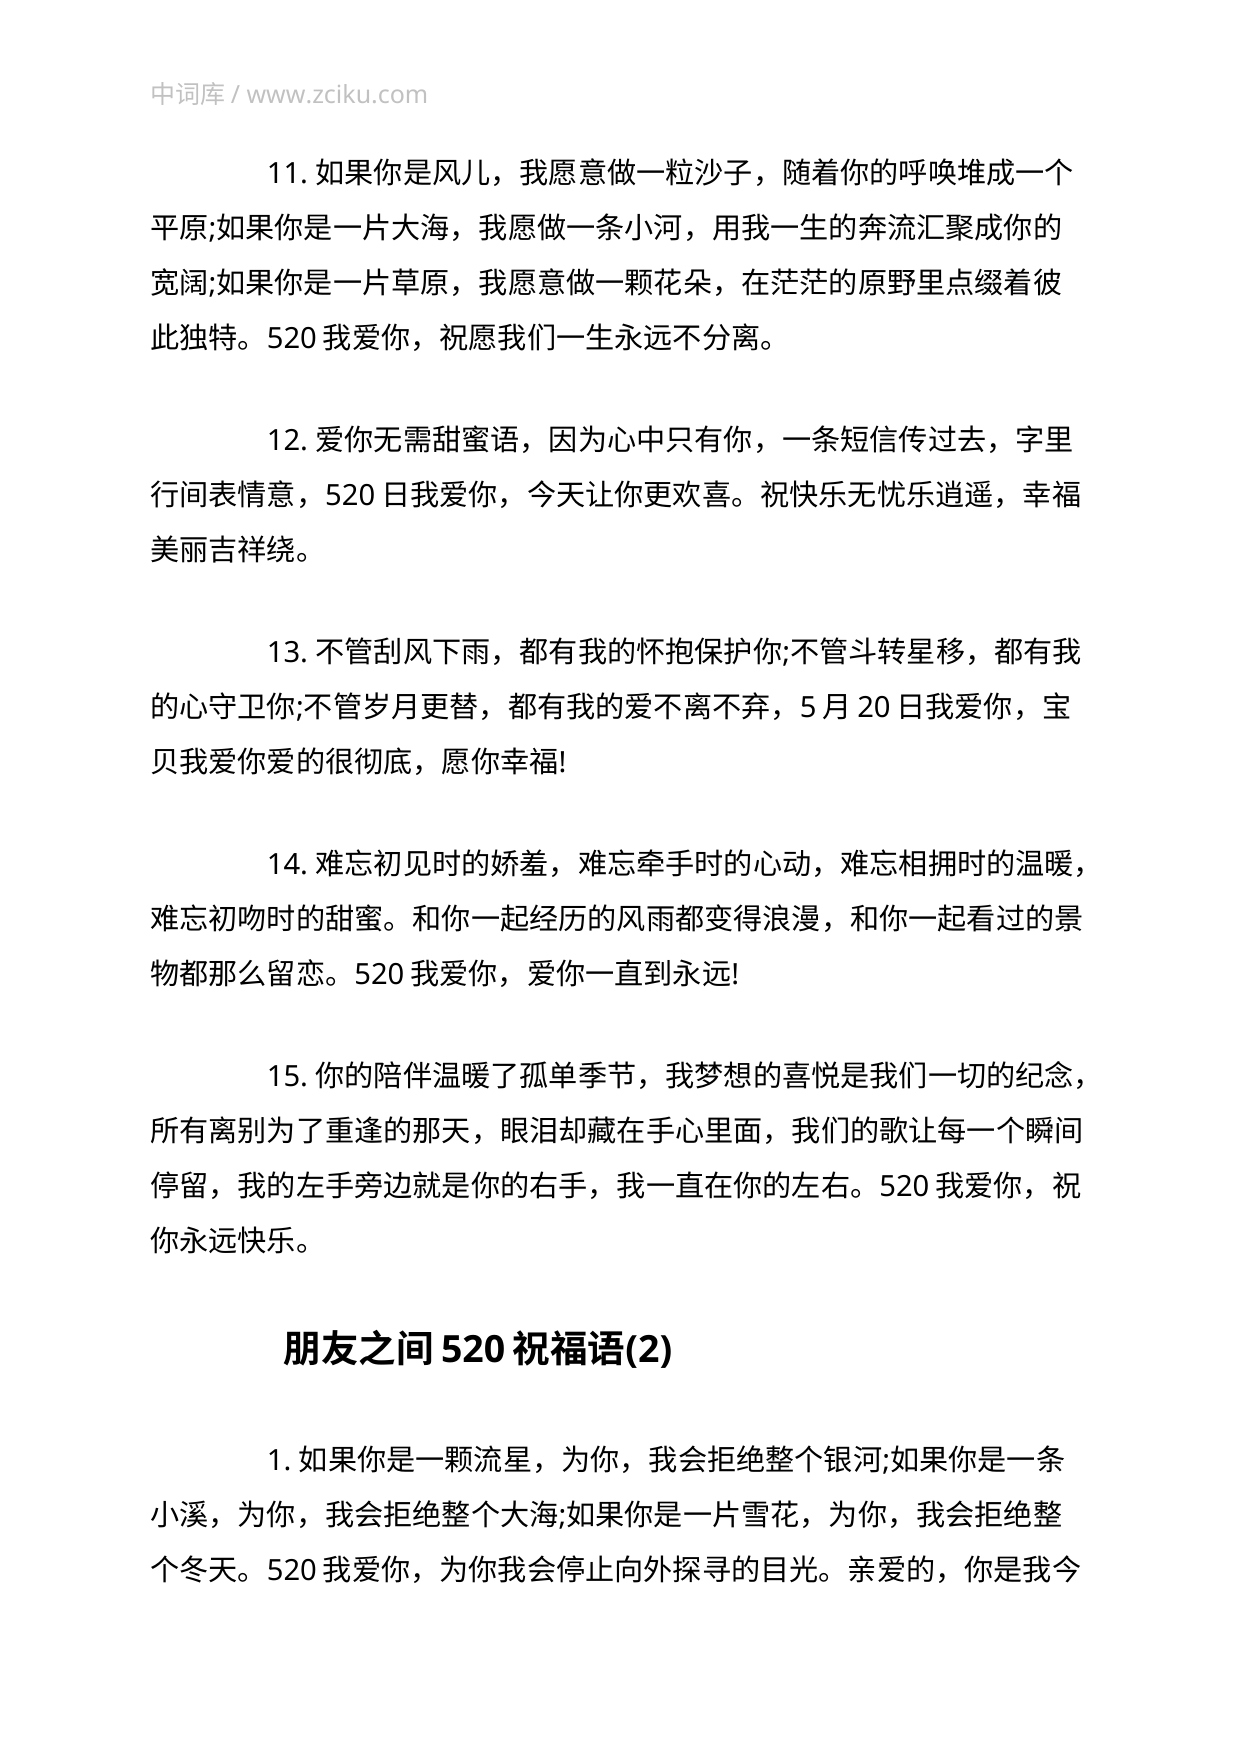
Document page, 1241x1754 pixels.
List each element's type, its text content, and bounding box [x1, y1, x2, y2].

text 12. 爱你无需甜蜜语，因为心中只有你，一条短信传过去，字里行间表情意，520日我爱你，今天让你更欢喜。祝快乐无忧乐逍遥，幸福美丽吉祥绕。 [150, 417, 1090, 569]
text 14. 难忘初见时的娇羞，难忘牵手时的心动，难忘相拥时的温暖，难忘初吻时的甜蜜。和你一起经历的风雨都变得浪漫，和你一起看过的景物都那么留恋。520我爱你，爱你一直到永远! [150, 841, 1090, 993]
text 朋友之间520祝福语(2) [150, 1319, 1090, 1374]
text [150, 1437, 1090, 1589]
text 15. 你的陪伴温暖了孤单季节，我梦想的喜悦是我们一切的纪念，所有离别为了重逢的那天，眼泪却藏在手心里面，我们的歌让每一个瞬间停留，我的左手旁边就是你的右手，我一直在你的左右。520我爱你，祝你永远快乐。 [150, 1053, 1090, 1260]
text 11. 如果你是风儿，我愿意做一粒沙子，随着你的呼唤堆成一个平原;如果你是一片大海，我愿做一条小河，用我一生的奔流汇聚成你的宽阔;如果你是一片草原，我愿意做一颗花朵，在茫茫的原野里点缀着彼此独特。520我爱你，祝愿我们一生永远不分离。 [150, 150, 1090, 357]
text 13. 不管刮风下雨，都有我的怀抱保护你;不管斗转星移，都有我的心守卫你;不管岁月更替，都有我的爱不离不弃，5月20日我爱你，宝贝我爱你爱的很彻底，愿你幸福! [150, 629, 1090, 781]
